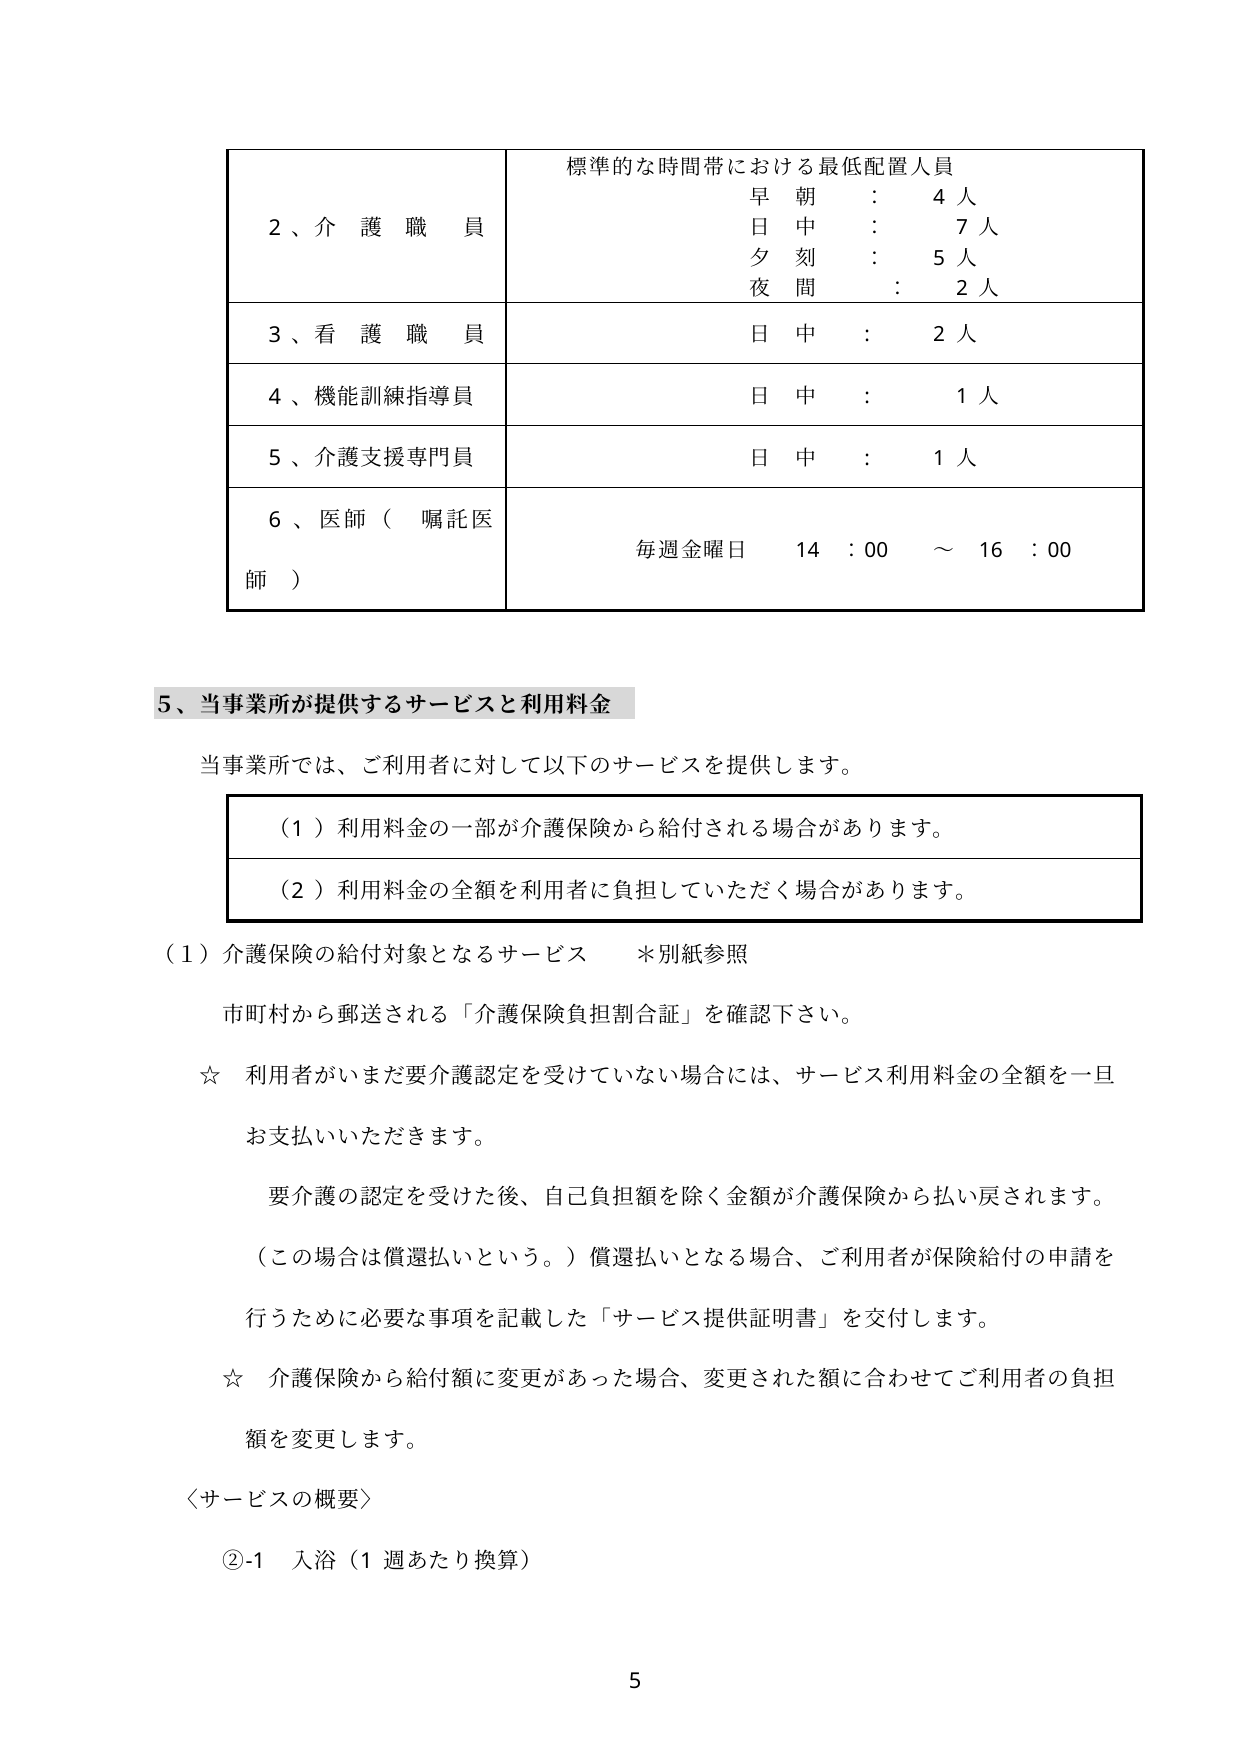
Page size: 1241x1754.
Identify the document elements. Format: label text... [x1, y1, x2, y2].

text 〈サービスの概要〉 [154, 1468, 1116, 1529]
table_cell 4、機能訓練指導員 [229, 364, 505, 425]
table_cell 3、看護職員 [229, 303, 505, 363]
text ５、当事業所が提供するサービスと利用料金 [154, 673, 1116, 733]
table_header （1）利用料金の一部が介護保険から給付される場合があります。 [229, 797, 1140, 858]
table_cell 毎週金曜日 14：00 ～ 16：00 [507, 488, 1142, 609]
table_cell 日 中 : 1人 [507, 364, 1142, 425]
table_cell （2）利用料金の全額を利用者に負担していただく場合があります。 [229, 859, 1140, 919]
text （１）介護保険の給付対象となるサービス ＊別紙参照 [154, 922, 1116, 983]
table_cell 2、介護職員 [229, 150, 505, 302]
table_cell 日 中 : 1人 [507, 426, 1142, 487]
table_cell 日 中 : 2人 [507, 303, 1142, 363]
text ②-1 入浴（1週あたり換算） [154, 1529, 1116, 1589]
text 当事業所では、ご利用者に対して以下のサービスを提供します。 [154, 733, 1116, 794]
table_cell 6、医師（ 嘱託医師 ） [229, 488, 505, 609]
text 要介護の認定を受けた後、自己負担額を除く金額が介護保険から払い戻されます。（この場合は償還払いという。）償還払いとなる場合、ご利用者が保険給付の申請を行うために必要な事項を記載した「サービス提供証明書」を交付します。 [154, 1165, 1116, 1347]
table_cell 5、介護支援専門員 [229, 426, 505, 487]
text ☆ 利用者がいまだ要介護認定を受けていない場合には、サービス利用料金の全額を一旦お支払いいただきます。 [154, 1044, 1116, 1165]
text 市町村から郵送される「介護保険負担割合証」を確認下さい。 [154, 983, 1116, 1044]
table_cell 標準的な時間帯における最低配置人員 早 朝 ： 4人 日 中 ： 7人 夕 刻 ： 5人 夜 間 ： 2人 [507, 150, 1142, 302]
text ☆ 介護保険から給付額に変更があった場合、変更された額に合わせてご利用者の負担額を変更します。 [154, 1347, 1116, 1468]
